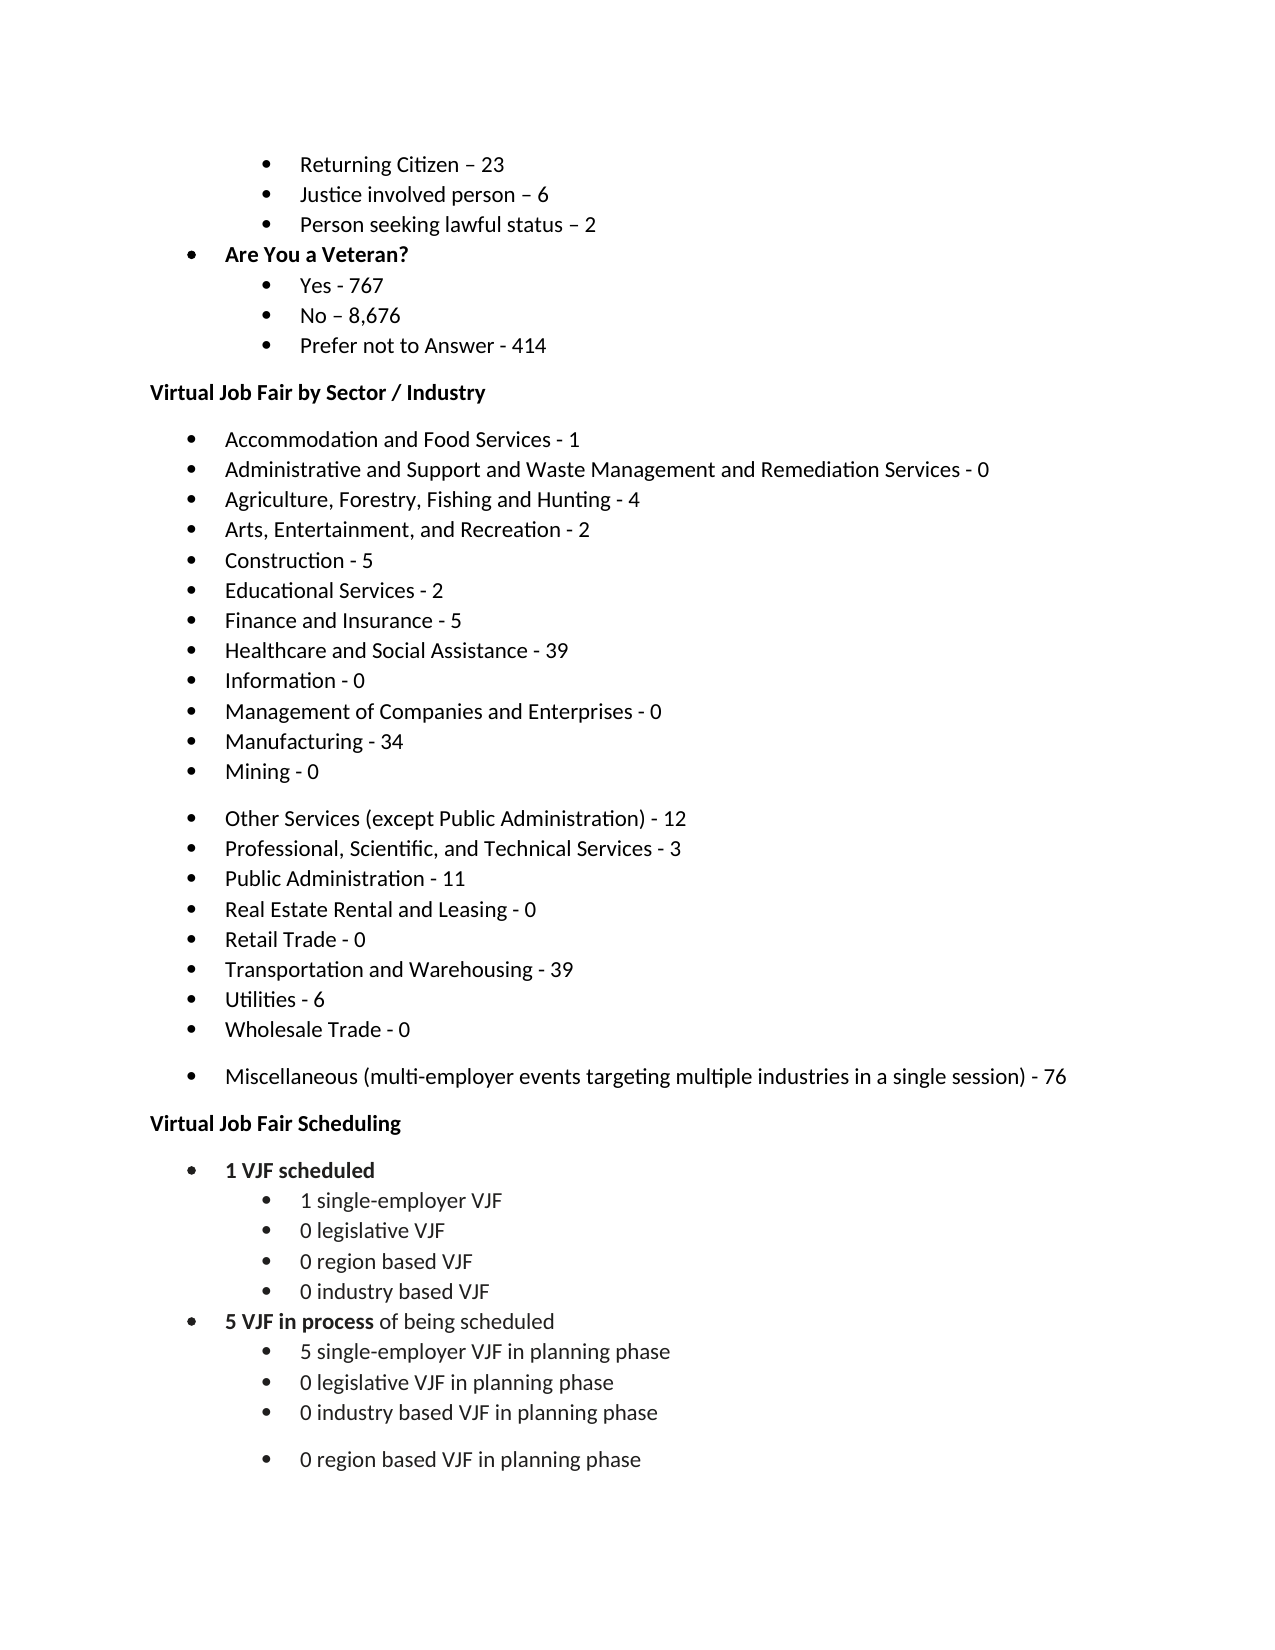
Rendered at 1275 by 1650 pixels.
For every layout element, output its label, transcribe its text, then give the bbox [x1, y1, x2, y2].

list 5 VJF in process of being scheduled [187, 1307, 1125, 1335]
list Management of Companies and Enterprises - 0 [187, 697, 1125, 725]
list Information - 0 [187, 667, 1125, 695]
list 0 legislative VJF in planning phase [262, 1368, 1125, 1396]
list 0 legislative VJF [262, 1217, 1125, 1245]
list 0 region based VJF [262, 1247, 1125, 1275]
list Finance and Insurance - 5 [187, 606, 1125, 634]
list 1 single-employer VJF [262, 1186, 1125, 1214]
list Miscellaneous (multi-employer events targeting multiple industries in a single session) - 76 [187, 1062, 1125, 1091]
list Yes - 767 [262, 271, 1125, 299]
list 0 region based VJF in planning phase [262, 1445, 1125, 1473]
list Public Administration - 11 [187, 864, 1125, 893]
list 5 single-employer VJF in planning phase [262, 1337, 1125, 1366]
list Administrative and Support and Waste Management and Remediation Services - 0 [187, 455, 1125, 483]
list Utilities - 6 [187, 985, 1125, 1013]
list Person seeking lawful status – 2 [262, 210, 1125, 238]
list Justice involved person – 6 [262, 180, 1125, 208]
list Mining - 0 [187, 757, 1125, 785]
list Transportation and Warehousing - 39 [187, 955, 1125, 983]
list Educational Services - 2 [187, 576, 1125, 604]
list Real Estate Rental and Leasing - 0 [187, 895, 1125, 923]
list Construction - 5 [187, 546, 1125, 574]
list 1 VJF scheduled [187, 1156, 1125, 1184]
list Agriculture, Forestry, Fishing and Hunting - 4 [187, 485, 1125, 513]
list Manufacturing - 34 [187, 727, 1125, 755]
list Are You a Veteran? [187, 241, 1125, 269]
list Wholesale Trade - 0 [187, 1016, 1125, 1044]
text Virtual Job Fair by Sector / Industry [150, 378, 1125, 406]
list 0 industry based VJF [262, 1277, 1125, 1305]
text Virtual Job Fair Scheduling [150, 1109, 1125, 1137]
list Healthcare and Social Assistance - 39 [187, 636, 1125, 664]
list Returning Citizen – 23 [262, 150, 1125, 178]
list 0 industry based VJF in planning phase [262, 1398, 1125, 1426]
list Retail Trade - 0 [187, 925, 1125, 953]
list Other Services (except Public Administration) - 12 [187, 804, 1125, 832]
list No – 8,676 [262, 301, 1125, 329]
list Professional, Scientific, and Technical Services - 3 [187, 834, 1125, 862]
list Arts, Entertainment, and Recreation - 2 [187, 516, 1125, 544]
list Prefer not to Answer - 414 [262, 331, 1125, 359]
list Accommodation and Food Services - 1 [187, 425, 1125, 453]
